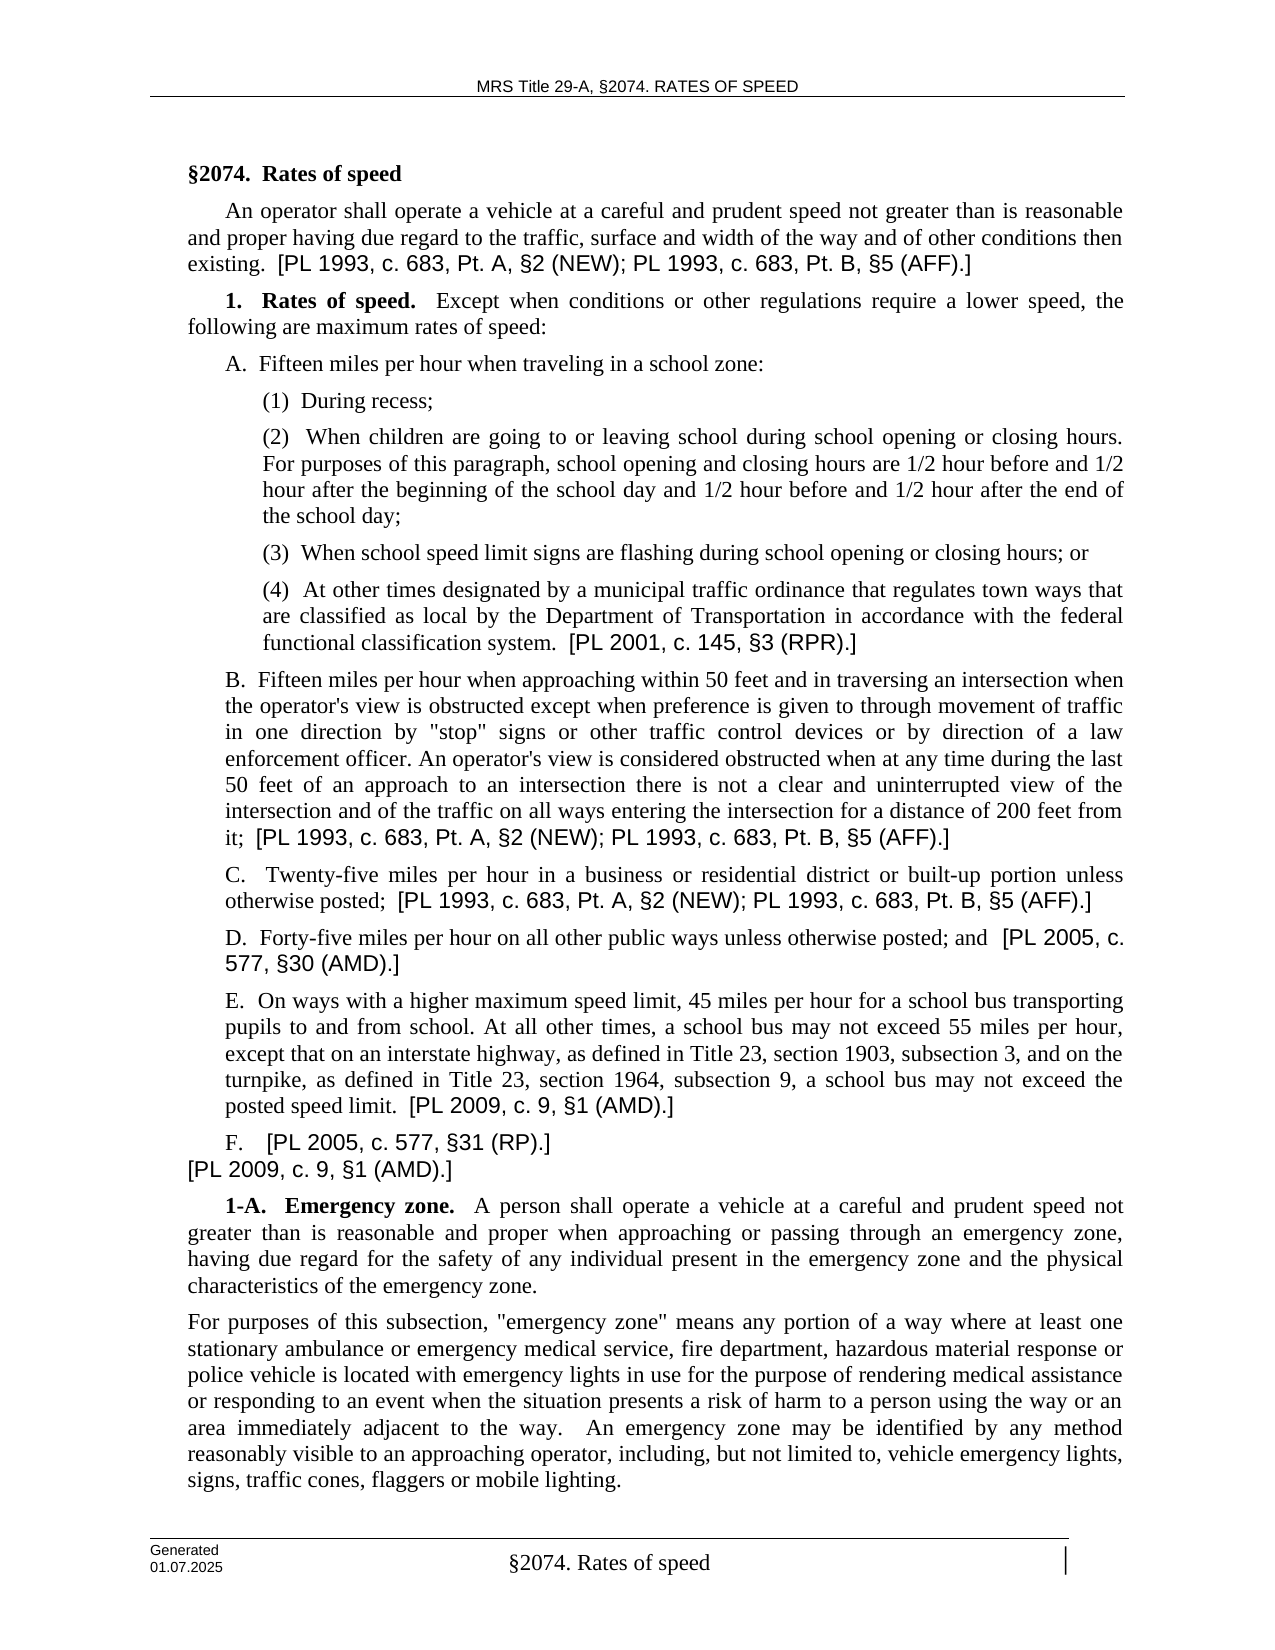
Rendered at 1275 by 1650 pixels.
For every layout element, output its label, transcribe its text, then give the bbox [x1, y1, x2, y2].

text (3) When school speed limit signs are flashing during school opening or closing hours; or [262, 539, 1125, 566]
text A. Fifteen miles per hour when traveling in a school zone: [225, 350, 1125, 376]
text F. [PL 2005, c. 577, §31 (RP).] [225, 1129, 1125, 1156]
text 1-A. Emergency zone. A person shall operate a vehicle at a careful and prudent speed not greater than is reasonable and proper when approaching or passing through an emergency zone, having due regard for the safety of any individual present in the emergency zone and the physical characteristics of the emergency zone. [187, 1193, 1125, 1298]
text D. Forty-five miles per hour on all other public ways unless otherwise posted; and [PL 2005, c. 577, §30 (AMD).] [225, 924, 1125, 977]
text For purposes of this subsection, "emergency zone" means any portion of a way where at least one stationary ambulance or emergency medical service, fire department, hazardous material response or police vehicle is located with emergency lights in use for the purpose of rendering medical assistance or responding to an event when the situation presents a risk of harm to a person using the way or an area immediately adjacent to the way. An emergency zone may be identified by any method reasonably visible to an approaching operator, including, but not limited to, vehicle emergency lights, signs, traffic cones, flaggers or mobile lighting. [187, 1308, 1125, 1493]
text (4) At other times designated by a municipal traffic ordinance that regulates town ways that are classified as local by the Department of Transportation in accordance with the federal functional classification system. [PL 2001, c. 145, §3 (RPR).] [262, 576, 1125, 655]
text (2) When children are going to or leaving school during school opening or closing hours. For purposes of this paragraph, school opening and closing hours are 1/2 hour before and 1/2 hour after the beginning of the school day and 1/2 hour before and 1/2 hour after the end of the school day; [262, 423, 1125, 529]
text [PL 2009, c. 9, §1 (AMD).] [187, 1156, 1125, 1182]
text C. Twenty-five miles per hour in a business or residential district or built-up portion unless otherwise posted; [PL 1993, c. 683, Pt. A, §2 (NEW); PL 1993, c. 683, Pt. B, §5 (AFF).] [225, 861, 1125, 913]
text An operator shall operate a vehicle at a careful and prudent speed not greater than is reasonable and proper having due regard to the traffic, surface and width of the way and of other conditions then existing. [PL 1993, c. 683, Pt. A, §2 (NEW); PL 1993, c. 683, Pt. B, §5 (AFF).] [187, 197, 1125, 276]
text 1. Rates of speed. Except when conditions or other regulations require a lower speed, the following are maximum rates of speed: [187, 287, 1125, 339]
text B. Fifteen miles per hour when approaching within 50 feet and in traversing an intersection when the operator's view is obstructed except when preference is given to through movement of traffic in one direction by "stop" signs or other traffic control devices or by direction of a law enforcement officer. An operator's view is considered obstructed when at any time during the last 50 feet of an approach to an intersection there is not a clear and uninterrupted view of the intersection and of the traffic on all ways entering the intersection for a distance of 200 feet from it; [PL 1993, c. 683, Pt. A, §2 (NEW); PL 1993, c. 683, Pt. B, §5 (AFF).] [225, 666, 1125, 850]
text (1) During recess; [262, 387, 1125, 413]
text §2074. Rates of speed [187, 160, 1125, 187]
text E. On ways with a higher maximum speed limit, 45 miles per hour for a school bus transporting pupils to and from school. At all other times, a school bus may not exceed 55 miles per hour, except that on an interstate highway, as defined in Title 23, section 1903, subsection 3, and on the turnpike, as defined in Title 23, section 1964, subsection 9, a school bus may not exceed the posted speed limit. [PL 2009, c. 9, §1 (AMD).] [225, 987, 1125, 1119]
